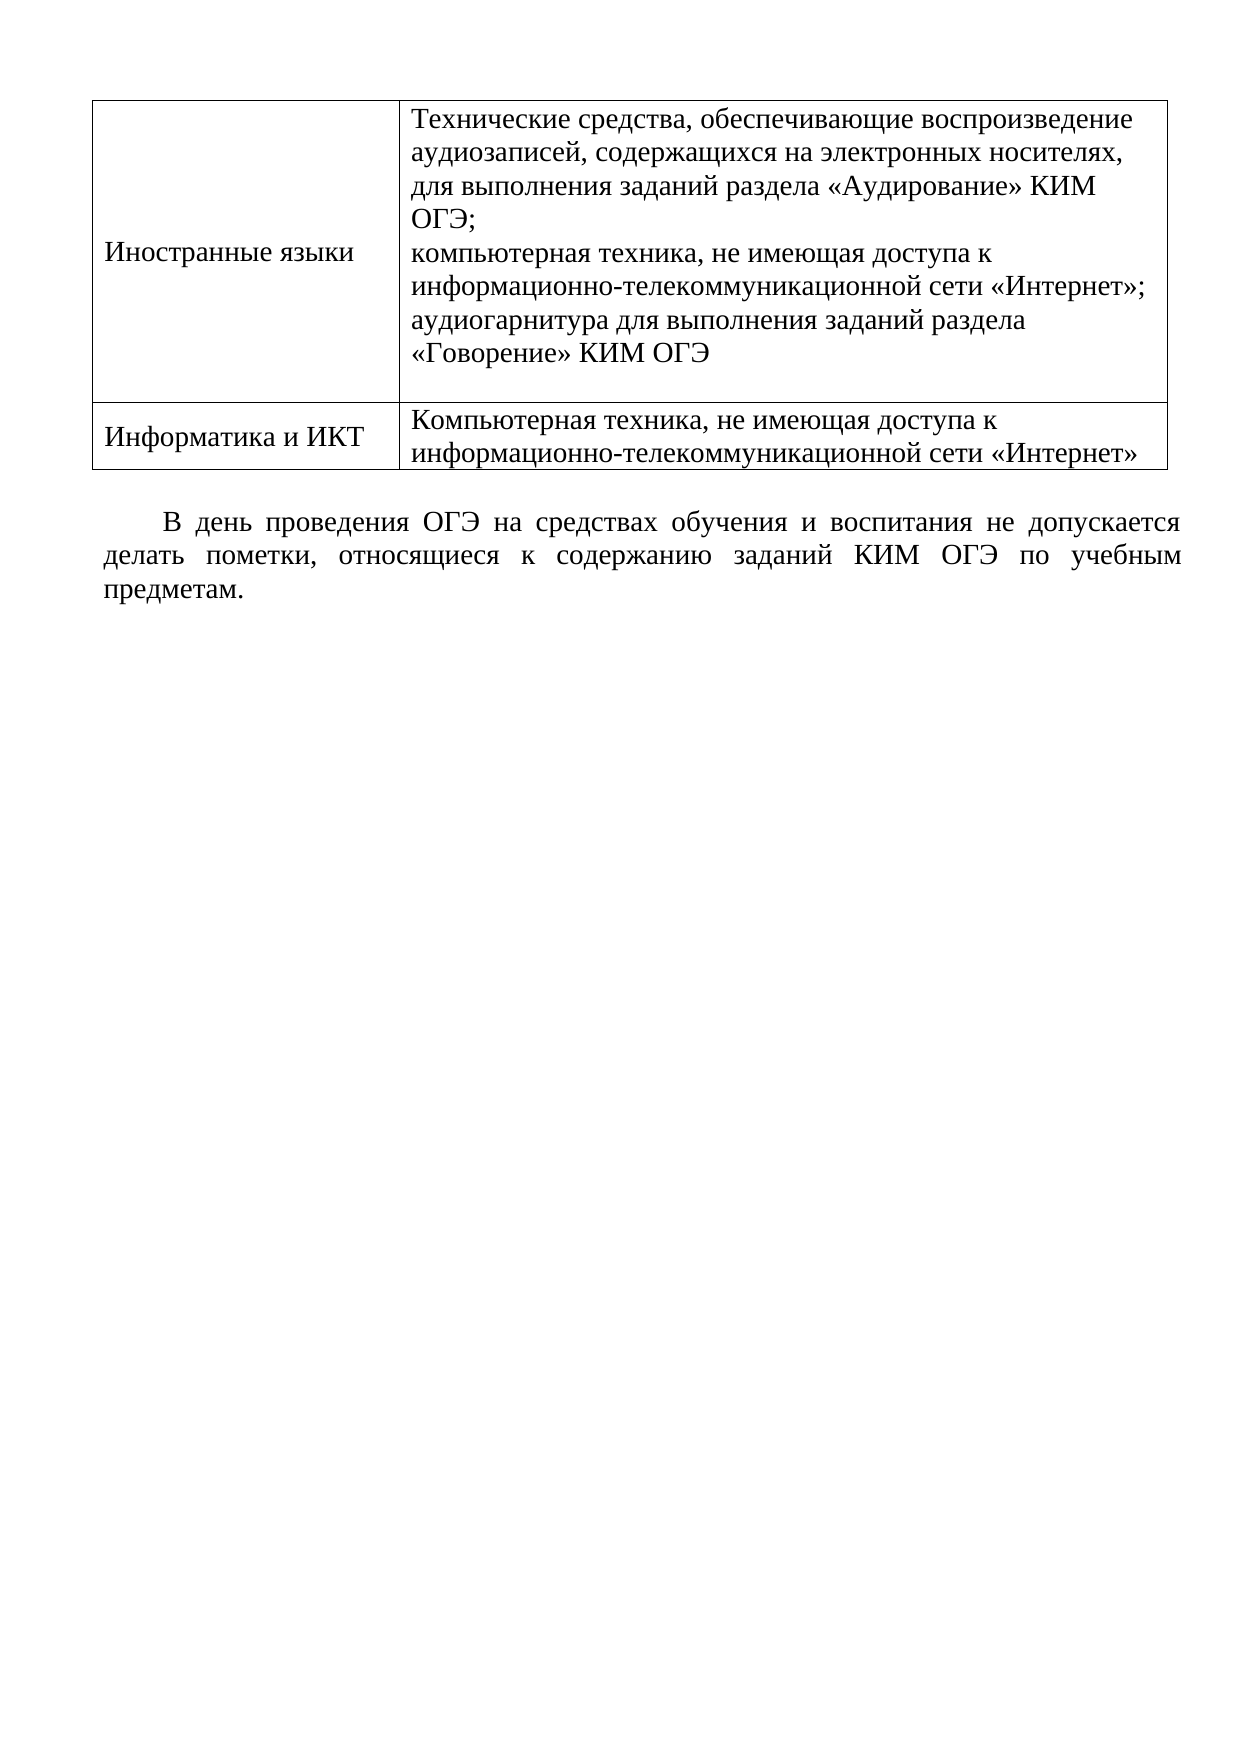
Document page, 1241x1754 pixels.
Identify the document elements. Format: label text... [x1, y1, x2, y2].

table_cell Иностранные языки [93, 101, 399, 402]
table_cell Технические средства, обеспечивающие воспроизведение аудиозаписей, содержащихся на электронных носителях, для выполнения заданий раздела «Аудирование» КИМ ОГЭ; компьютерная техника, не имеющая доступа к информационно-телекоммуникационной сети «Интернет»; аудиогарнитура для выполнения заданий раздела «Говорение» КИМ ОГЭ [400, 101, 1167, 402]
table_cell Информатика и ИКТ [93, 403, 399, 469]
text В день проведения ОГЭ на средствах обучения и воспитания не допускается делать пометки, относящиеся к содержанию заданий КИМ ОГЭ по учебным предметам. [103, 504, 1182, 604]
table_cell Компьютерная техника, не имеющая доступа к информационно-телекоммуникационной сети «Интернет» [400, 403, 1167, 469]
